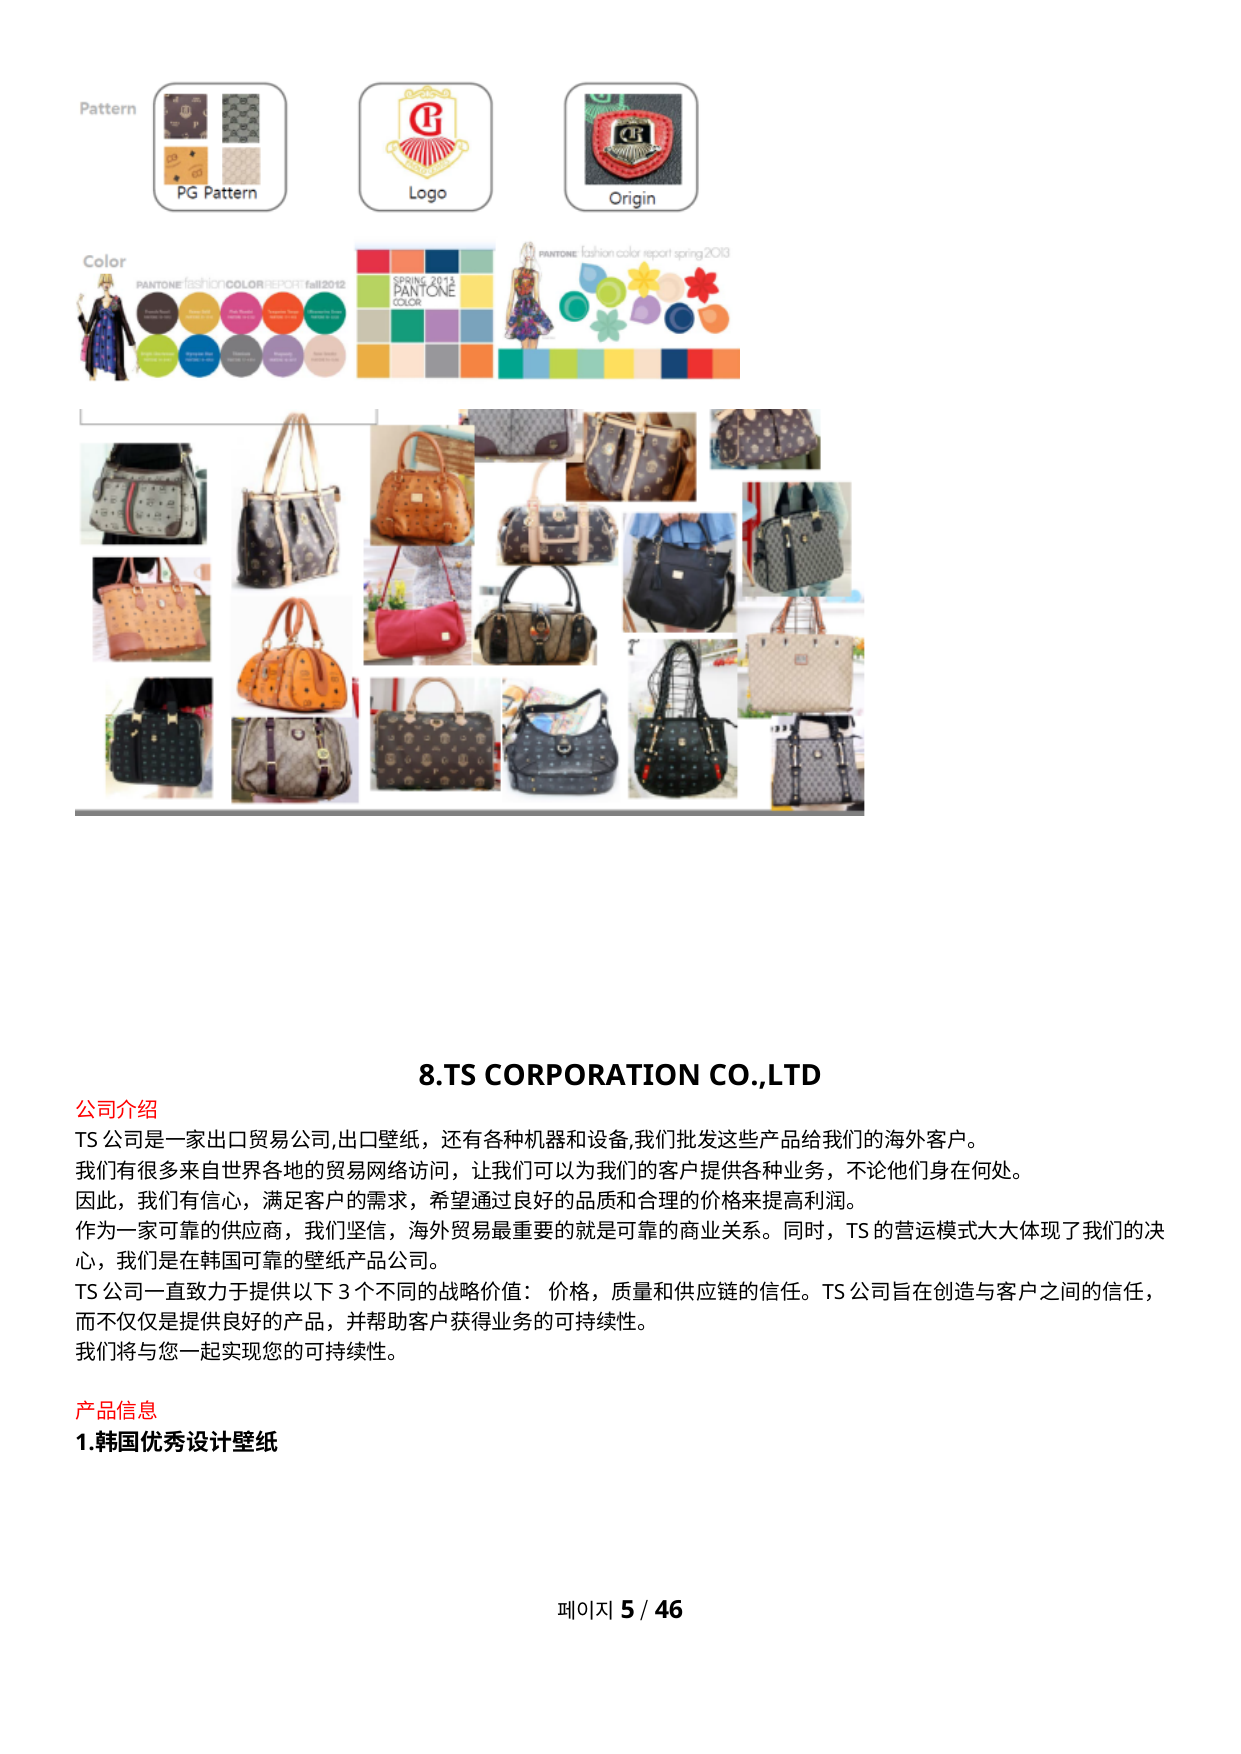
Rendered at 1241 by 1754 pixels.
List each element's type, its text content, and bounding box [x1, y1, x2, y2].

text 8.TS CORPORATION CO.,LTD [75, 1054, 1165, 1093]
text 公司介绍 [75, 1093, 1165, 1124]
text 1.韩国优秀设计壁纸 [75, 1424, 1165, 1458]
picture [75, 75, 865, 816]
text 我们将与您一起实现您的可持续性。 [75, 1335, 1165, 1366]
text TS公司是一家出口贸易公司,出口壁纸，还有各种机器和设备,我们批发这些产品给我们的海外客户。 [75, 1124, 1165, 1154]
text 产品信息 [75, 1394, 1165, 1424]
text 因此，我们有信心，满足客户的需求，希望通过良好的品质和合理的价格来提高利润。 [75, 1184, 1165, 1214]
text 作为一家可靠的供应商，我们坚信，海外贸易最重要的就是可靠的商业关系。同时，TS的营运模式大大体现了我们的决心，我们是在韩国可靠的壁纸产品公司。 [75, 1214, 1165, 1275]
text 我们有很多来自世界各地的贸易网络访问，让我们可以为我们的客户提供各种业务，不论他们身在何处。 [75, 1154, 1165, 1184]
text TS公司一直致力于提供以下3个不同的战略价值： 价格，质量和供应链的信任。TS公司旨在创造与客户之间的信任，而不仅仅是提供良好的产品，并帮助客户获得业务的可持续性。 [75, 1275, 1165, 1335]
